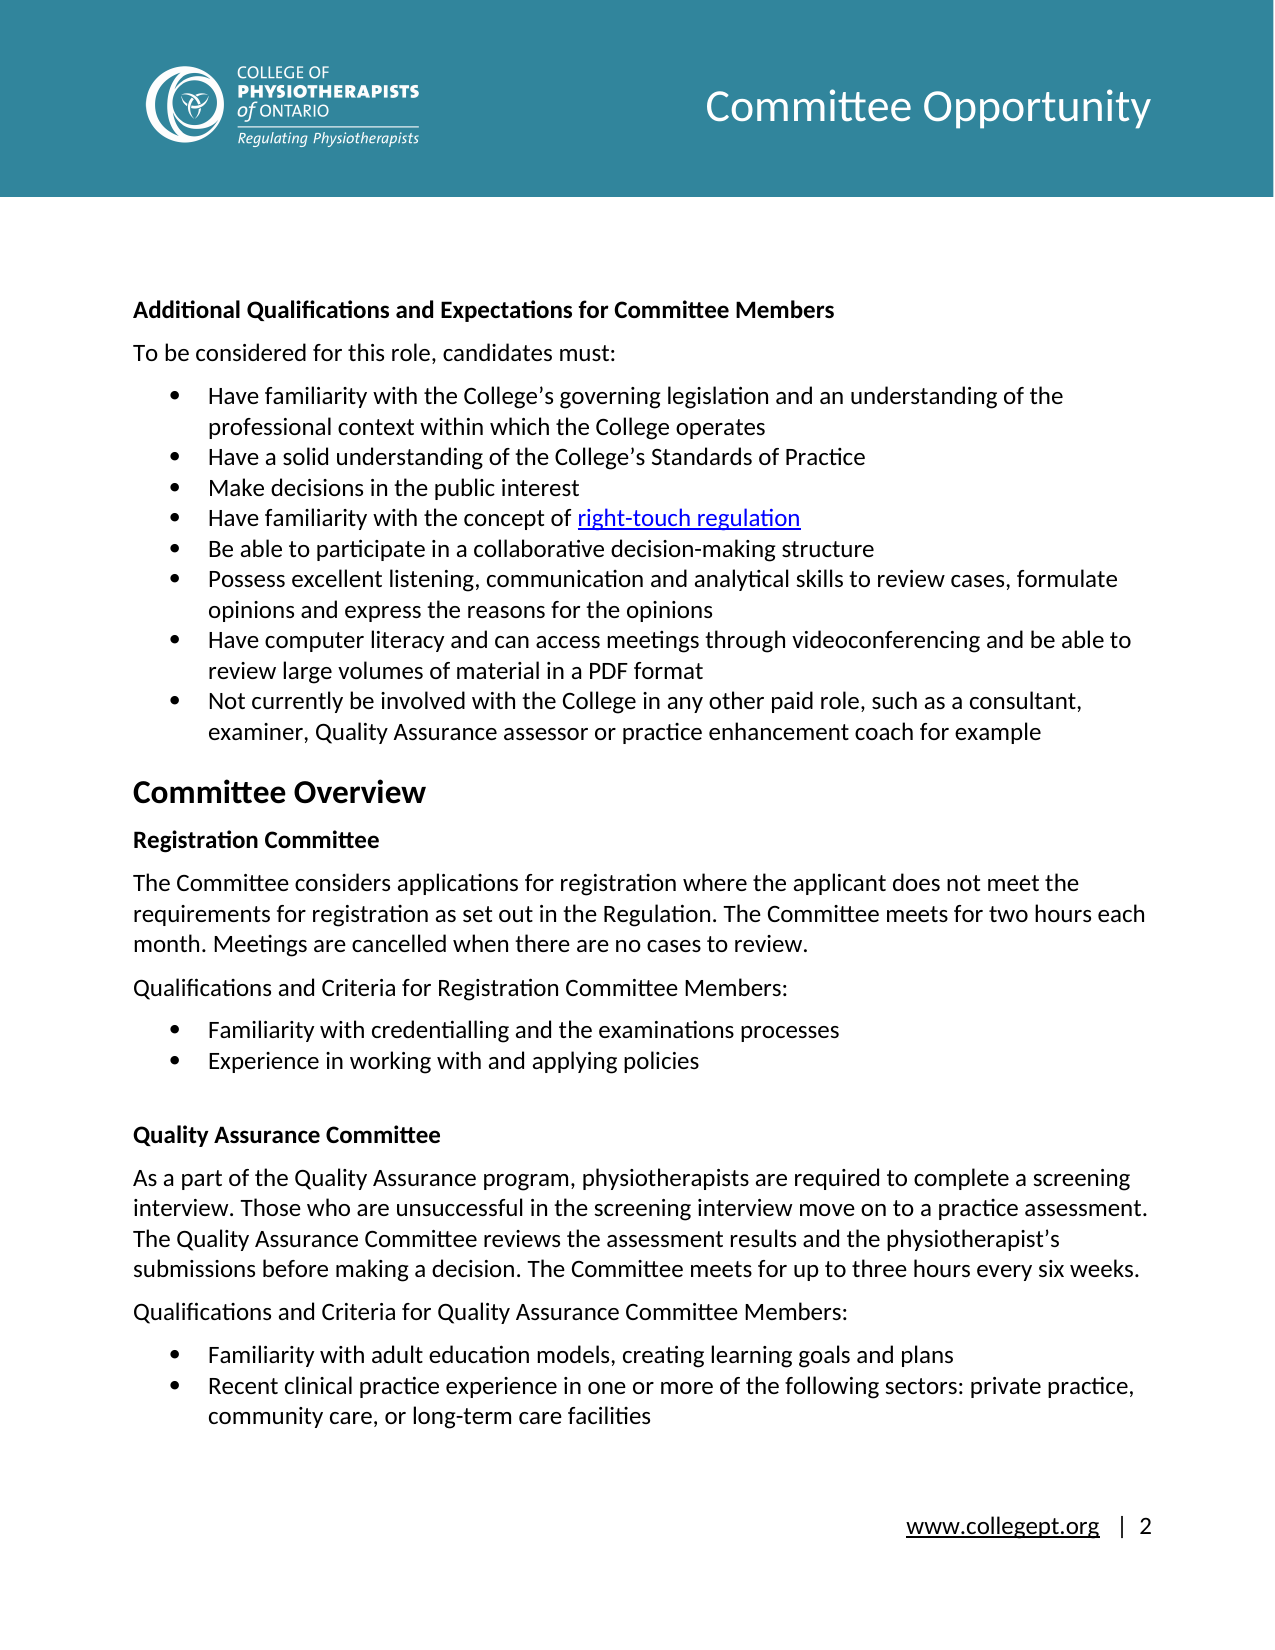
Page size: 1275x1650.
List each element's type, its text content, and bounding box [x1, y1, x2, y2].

picture [133, 55, 431, 158]
text Additional Qualifications and Expectations for Committee Members [133, 294, 1152, 324]
text Quality Assurance Committee [133, 1119, 1152, 1149]
text As a part of the Quality Assurance program, physiotherapists are required to complete a screening interview. Those who are unsuccessful in the screening interview move on to a practice assessment. The Quality Assurance Committee reviews the assessment results and the physiotherapist’s submissions before making a decision. The Committee meets for up to three hours every six weeks. [133, 1162, 1152, 1284]
list Make decisions in the public interest [170, 472, 1152, 502]
list Have familiarity with the College’s governing legislation and an understanding of the professional context within which the College operates [170, 380, 1152, 441]
text Registration Committee [133, 824, 1152, 855]
list Familiarity with credentialling and the examinations processes [170, 1015, 1152, 1045]
list Familiarity with adult education models, creating learning goals and plans [170, 1339, 1152, 1370]
list Recent clinical practice experience in one or more of the following sectors: private practice, community care, or long-term care facilities [170, 1370, 1152, 1431]
text The Committee considers applications for registration where the applicant does not meet the requirements for registration as set out in the Regulation. The Committee meets for two hours each month. Meetings are cancelled when there are no cases to review. [133, 868, 1152, 959]
text Qualifications and Criteria for Quality Assurance Committee Members: [133, 1296, 1152, 1327]
list Have a solid understanding of the College’s Standards of Practice [170, 441, 1152, 472]
list Possess excellent listening, communication and analytical skills to review cases, formulate opinions and express the reasons for the opinions [170, 563, 1152, 624]
text Qualifications and Criteria for Registration Committee Members: [133, 972, 1152, 1002]
subtitle Committee Overview [133, 771, 1152, 812]
list Experience in working with and applying policies [170, 1045, 1152, 1076]
list Have familiarity with the concept of right-touch regulation [170, 502, 1152, 533]
text To be considered for this role, candidates must: [133, 337, 1152, 368]
list Have computer literacy and can access meetings through videoconferencing and be able to review large volumes of material in a PDF format [170, 624, 1152, 685]
list Not currently be involved with the College in any other paid role, such as a consultant, examiner, Quality Assurance assessor or practice enhancement coach for example [170, 685, 1152, 746]
list Be able to participate in a collaborative decision-making structure [170, 533, 1152, 563]
